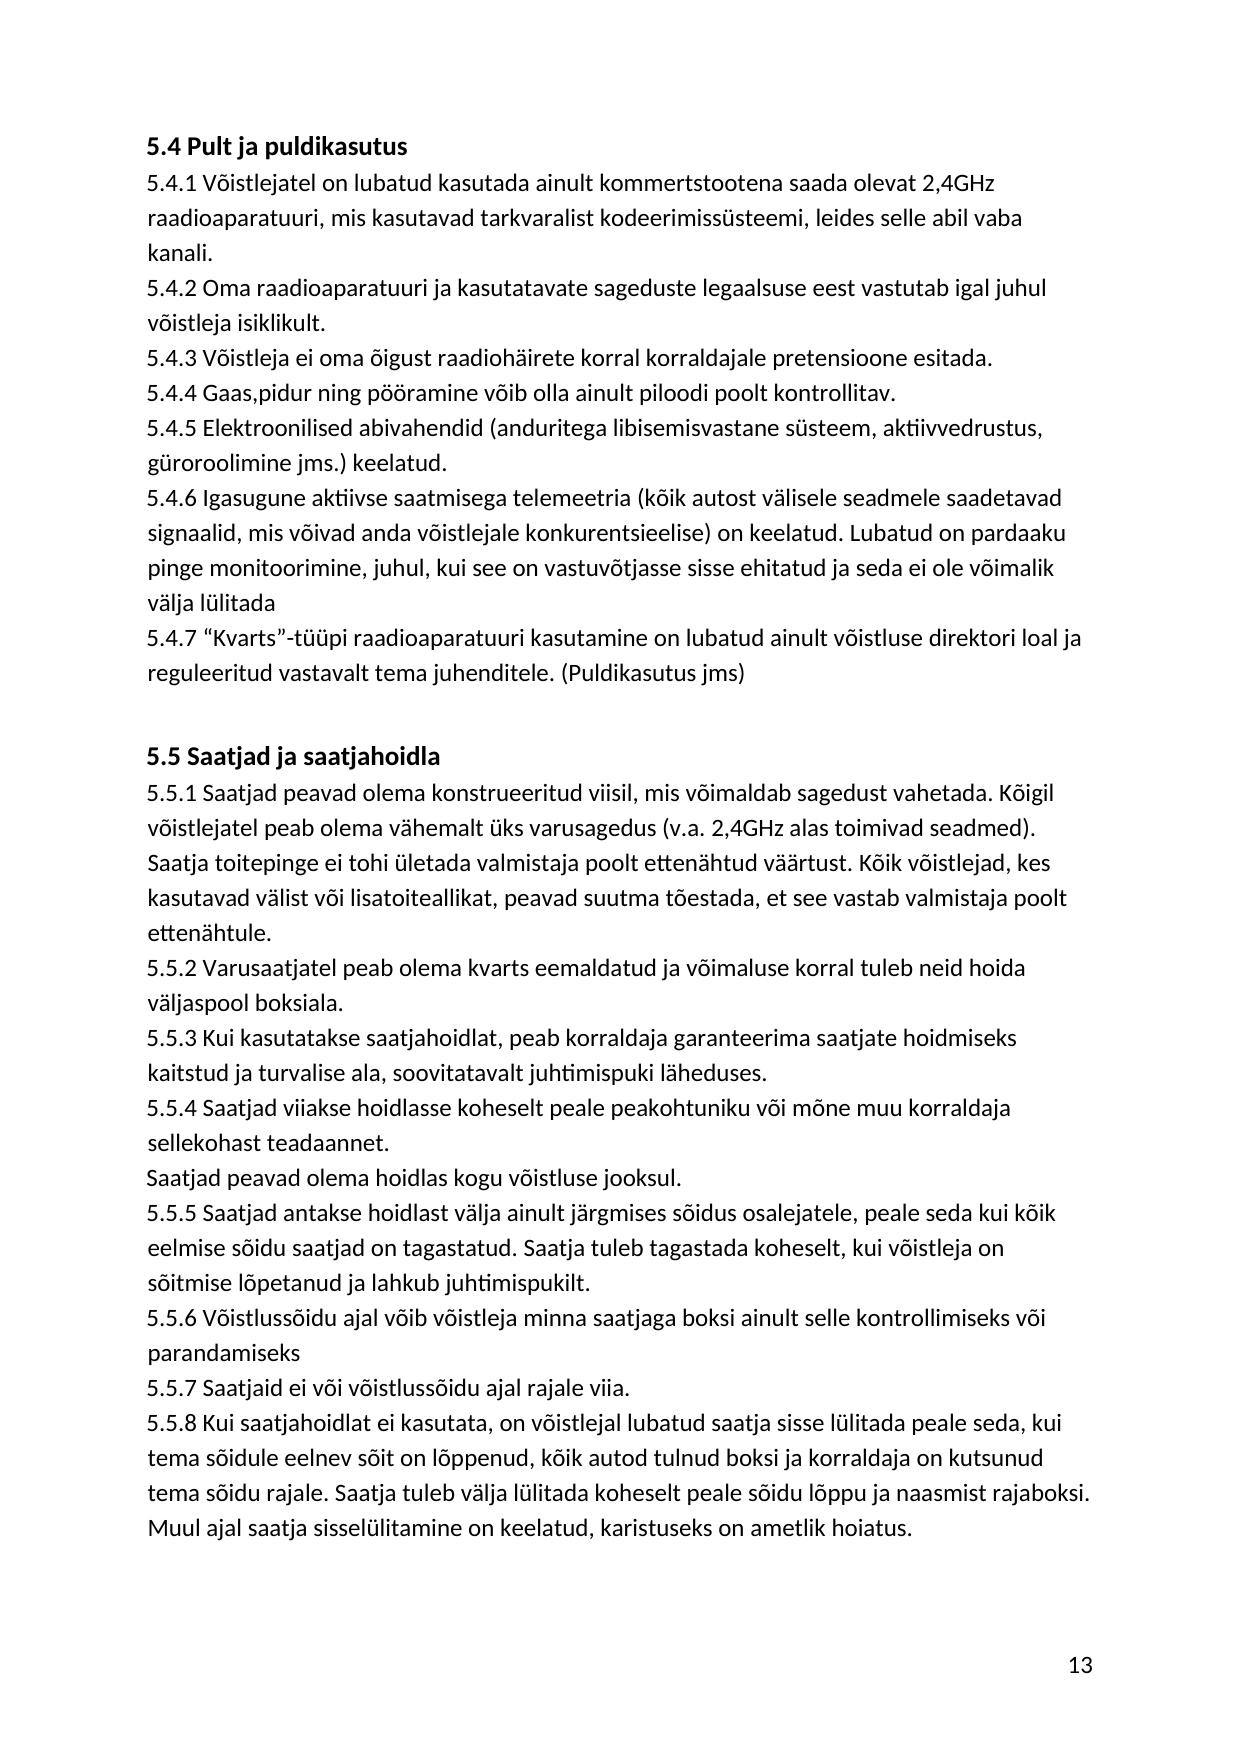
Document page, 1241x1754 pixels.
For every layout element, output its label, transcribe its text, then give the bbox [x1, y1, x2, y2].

text 5.5.1 Saatjad peavad olema konstrueeritud viisil, mis võimaldab sagedust vahetada. Kõigil võistlejatel peab olema vähemalt üks varusagedus (v.a. 2,4GHz alas toimivad seadmed). Saatja toitepinge ei tohi ületada valmistaja poolt ettenähtud väärtust. Kõik võistlejad, kes kasutavad välist või lisatoiteallikat, peavad suutma tõestada, et see vastab valmistaja poolt ettenähtule. [146, 777, 1093, 947]
text 5.4.6 Igasugune aktiivse saatmisega telemeetria (kõik autost välisele seadmele saadetavad signaalid, mis võivad anda võistlejale konkurentsieelise) on keelatud. Lubatud on pardaaku pinge monitoorimine, juhul, kui see on vastuvõtjasse sisse ehitatud ja seda ei ole võimalik välja lülitada [146, 482, 1093, 618]
text 5.5.2 Varusaatjatel peab olema kvarts eemaldatud ja võimaluse korral tuleb neid hoida väljaspool boksiala. [146, 952, 1093, 1017]
text 5.5.5 Saatjad antakse hoidlast välja ainult järgmises sõidus osalejatele, peale seda kui kõik eelmise sõidu saatjad on tagastatud. Saatja tuleb tagastada koheselt, kui võistleja on sõitmise lõpetanud ja lahkub juhtimispukilt. [146, 1197, 1093, 1297]
text 5.4.7 “Kvarts”-tüüpi raadioaparatuuri kasutamine on lubatud ainult võistluse direktori loal ja reguleeritud vastavalt tema juhenditele. (Puldikasutus jms) [146, 622, 1093, 688]
text Saatjad peavad olema hoidlas kogu võistluse jooksul. [146, 1162, 1093, 1192]
subtitle 5.5 Saatjad ja saatjahoidla [146, 739, 1094, 772]
subtitle 5.4 Pult ja puldikasutus [146, 129, 1094, 162]
text 5.5.8 Kui saatjahoidlat ei kasutata, on võistlejal lubatud saatja sisse lülitada peale seda, kui tema sõidule eelnev sõit on lõppenud, kõik autod tulnud boksi ja korraldaja on kutsunud tema sõidu rajale. Saatja tuleb välja lülitada koheselt peale sõidu lõppu ja naasmist rajaboksi. Muul ajal saatja sisselülitamine on keelatud, karistuseks on ametlik hoiatus. [146, 1407, 1093, 1542]
text 5.4.2 Oma raadioaparatuuri ja kasutatavate sageduste legaalsuse eest vastutab igal juhul võistleja isiklikult. [146, 272, 1093, 338]
text 5.5.6 Võistlussõidu ajal võib võistleja minna saatjaga boksi ainult selle kontrollimiseks või parandamiseks [146, 1302, 1093, 1367]
text 5.4.5 Elektroonilised abivahendid (anduritega libisemisvastane süsteem, aktiivvedrustus, güroroolimine jms.) keelatud. [146, 412, 1093, 478]
text 5.5.4 Saatjad viiakse hoidlasse koheselt peale peakohtuniku või mõne muu korraldaja sellekohast teadaannet. [146, 1092, 1093, 1157]
text 5.5.3 Kui kasutatakse saatjahoidlat, peab korraldaja garanteerima saatjate hoidmiseks kaitstud ja turvalise ala, soovitatavalt juhtimispuki läheduses. [146, 1022, 1093, 1087]
text 5.4.4 Gaas,pidur ning pööramine võib olla ainult piloodi poolt kontrollitav. [146, 377, 1093, 408]
text 5.5.7 Saatjaid ei või võistlussõidu ajal rajale viia. [146, 1372, 1093, 1402]
text 5.4.1 Võistlejatel on lubatud kasutada ainult kommertstootena saada olevat 2,4GHz raadioaparatuuri, mis kasutavad tarkvaralist kodeerimissüsteemi, leides selle abil vaba kanali. [146, 167, 1093, 268]
text 5.4.3 Võistleja ei oma õigust raadiohäirete korral korraldajale pretensioone esitada. [146, 342, 1093, 373]
